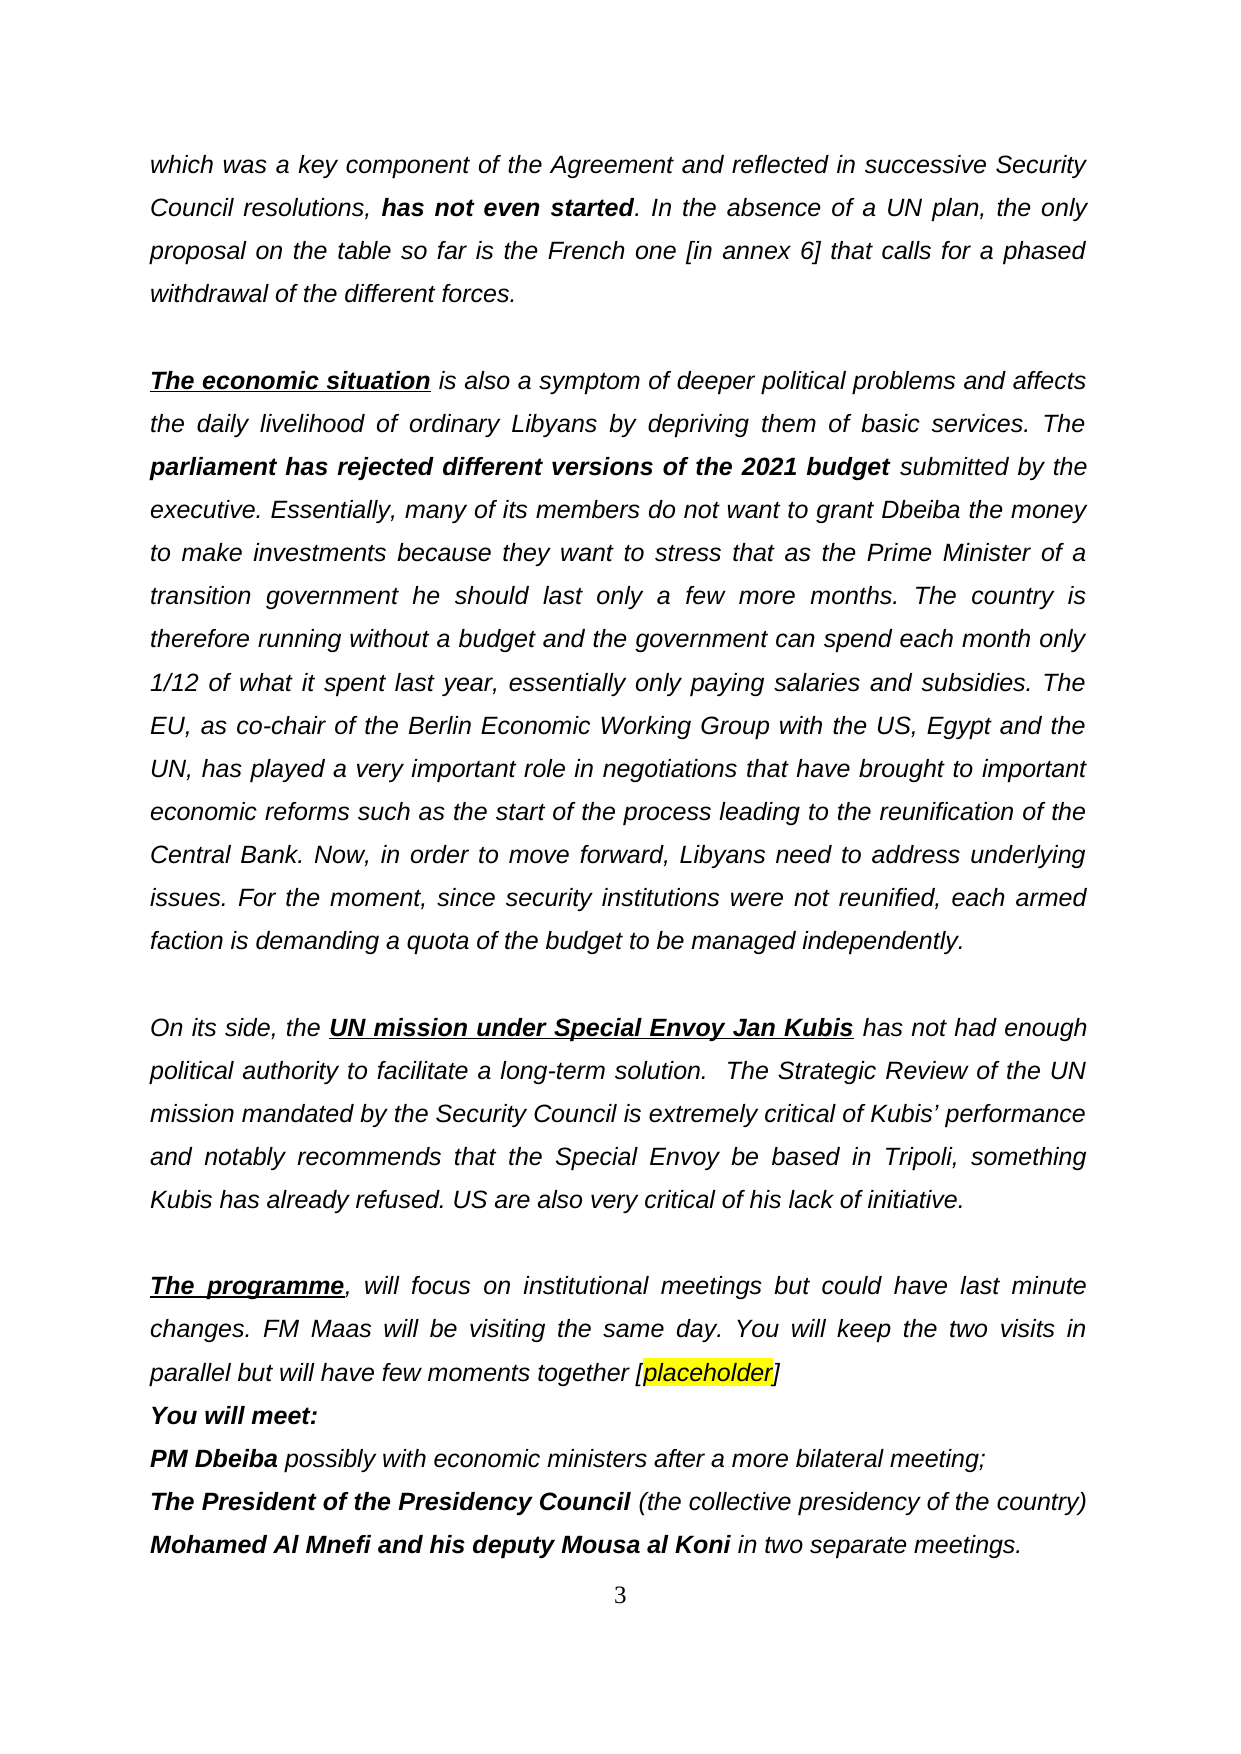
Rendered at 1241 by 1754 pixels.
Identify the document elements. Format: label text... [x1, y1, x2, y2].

text The programme, will focus on institutional meetings but could have last minute changes. FM Maas will be visiting the same day. You will keep the two visits in parallel but will have few moments together [placeholder] [150, 1271, 1090, 1386]
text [150, 1401, 1090, 1559]
text The economic situation is also a symptom of deeper political problems and affects the daily livelihood of ordinary Libyans by depriving them of basic services. The parliament has rejected different versions of the 2021 budget submitted by the executive. Essentially, many of its members do not want to grant Dbeiba the money to make investments because they want to stress that as the Prime Minister of a transition government he should last only a few more months. The country is therefore running without a budget and the government can spend each month only 1/12 of what it spent last year, essentially only paying salaries and subsidies. The EU, as co-chair of the Berlin Economic Working Group with the US, Egypt and the UN, has played a very important role in negotiations that have brought to important economic reforms such as the start of the process leading to the reunification of the Central Bank. Now, in order to move forward, Libyans need to address underlying issues. For the moment, since security institutions were not reunified, each armed faction is demanding a quota of the budget to be managed independently. [150, 366, 1090, 955]
text On its side, the UN mission under Special Envoy Jan Kubis has not had enough political authority to facilitate a long-term solution. The Strategic Review of the UN mission mandated by the Security Council is extremely critical of Kubis’ performance and notably recommends that the Special Envoy be based in Tripoli, something Kubis has already refused. US are also very critical of his lack of initiative. [150, 1012, 1090, 1214]
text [150, 150, 1090, 308]
